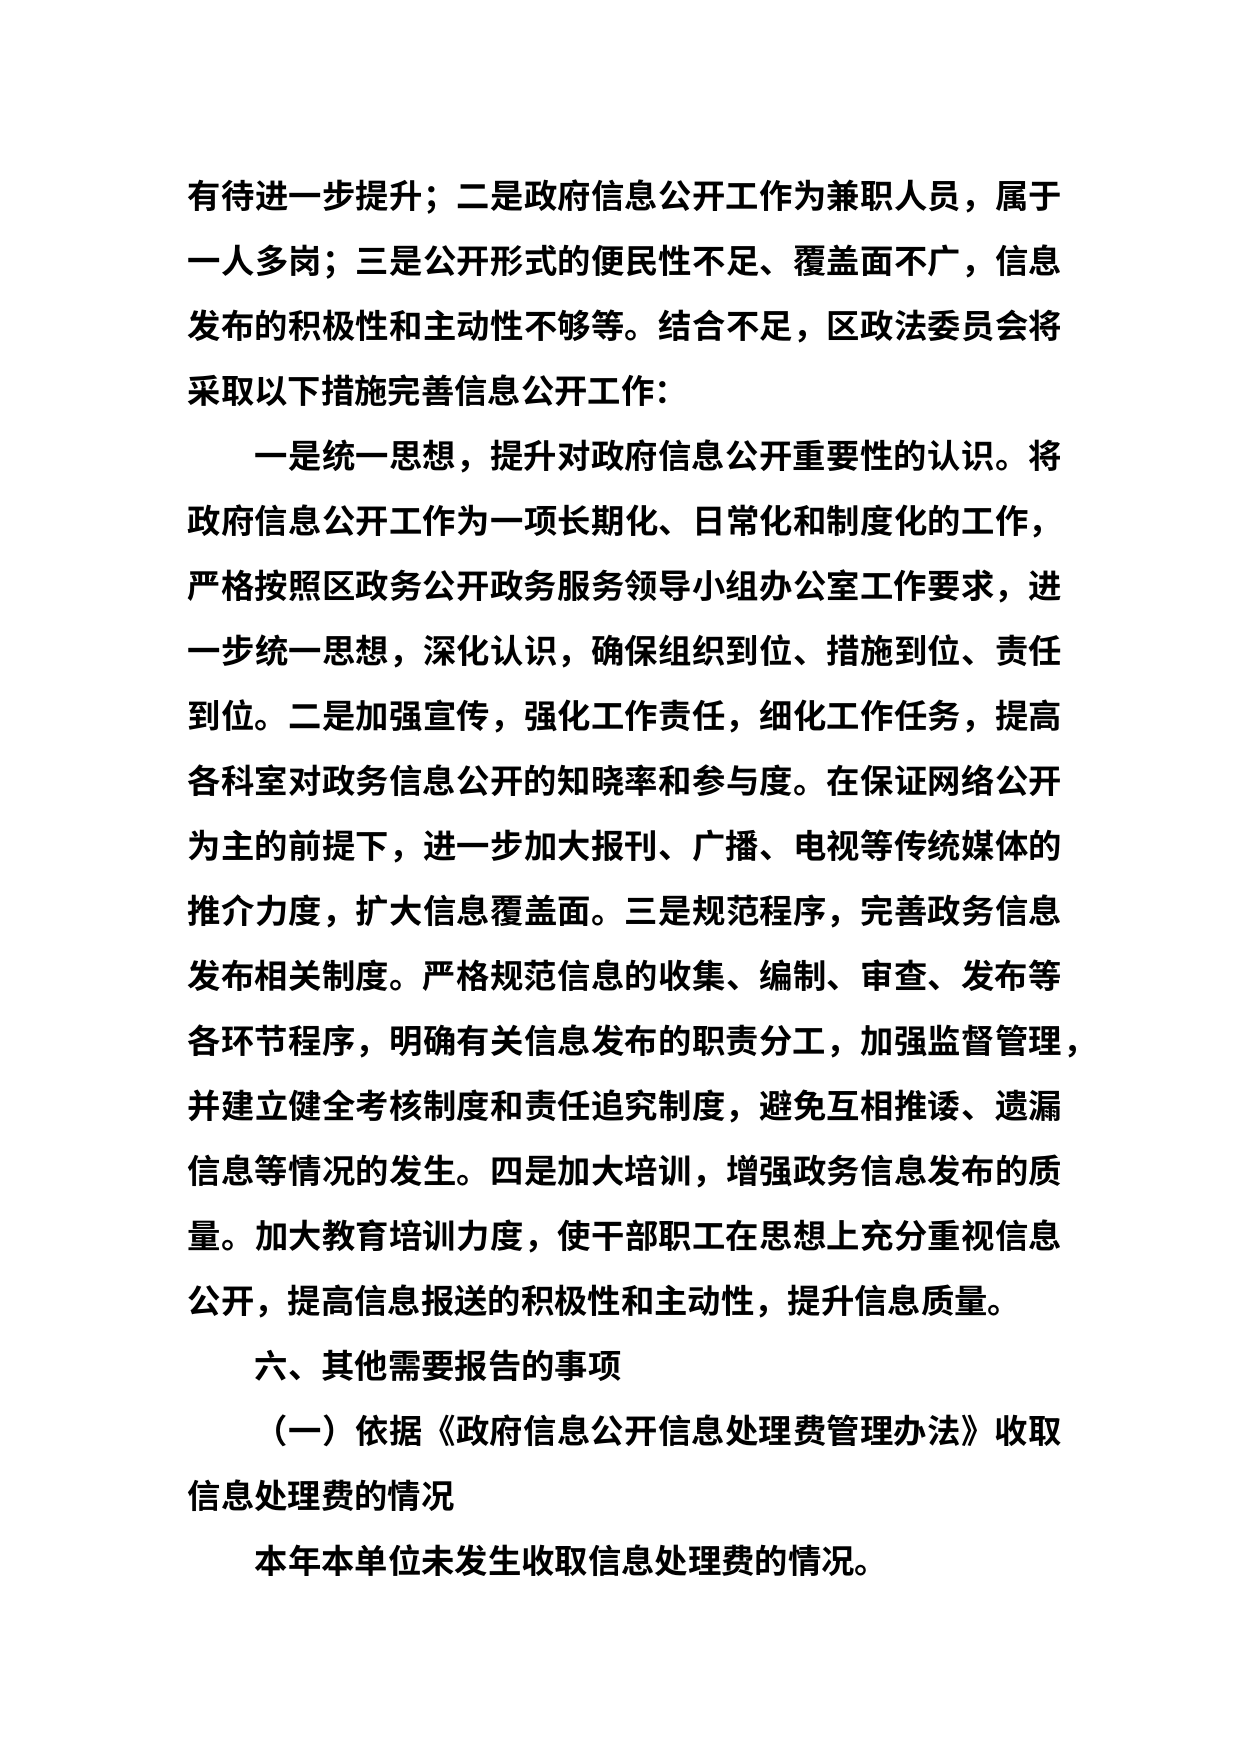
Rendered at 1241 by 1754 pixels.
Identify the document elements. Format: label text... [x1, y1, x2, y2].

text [187, 162, 1064, 422]
text 一是统一思想，提升对政府信息公开重要性的认识。将政府信息公开工作为一项长期化、日常化和制度化的工作，严格按照区政务公开政务服务领导小组办公室工作要求，进一步统一思想，深化认识，确保组织到位、措施到位、责任到位。二是加强宣传，强化工作责任，细化工作任务，提高各科室对政务信息公开的知晓率和参与度。在保证网络公开为主的前提下，进一步加大报刊、广播、电视等传统媒体的推介力度，扩大信息覆盖面。三是规范程序，完善政务信息发布相关制度。严格规范信息的收集、编制、审查、发布等各环节程序，明确有关信息发布的职责分工，加强监督管理，并建立健全考核制度和责任追究制度，避免互相推诿、遗漏信息等情况的发生。四是加大培训，增强政务信息发布的质量。加大教育培训力度，使干部职工在思想上充分重视信息公开，提高信息报送的积极性和主动性，提升信息质量。 [187, 422, 1064, 1332]
text （一）依据《政府信息公开信息处理费管理办法》收取信息处理费的情况 [187, 1397, 1064, 1527]
text 本年本单位未发生收取信息处理费的情况。 [187, 1527, 1064, 1592]
text 六、其他需要报告的事项 [187, 1332, 1064, 1397]
